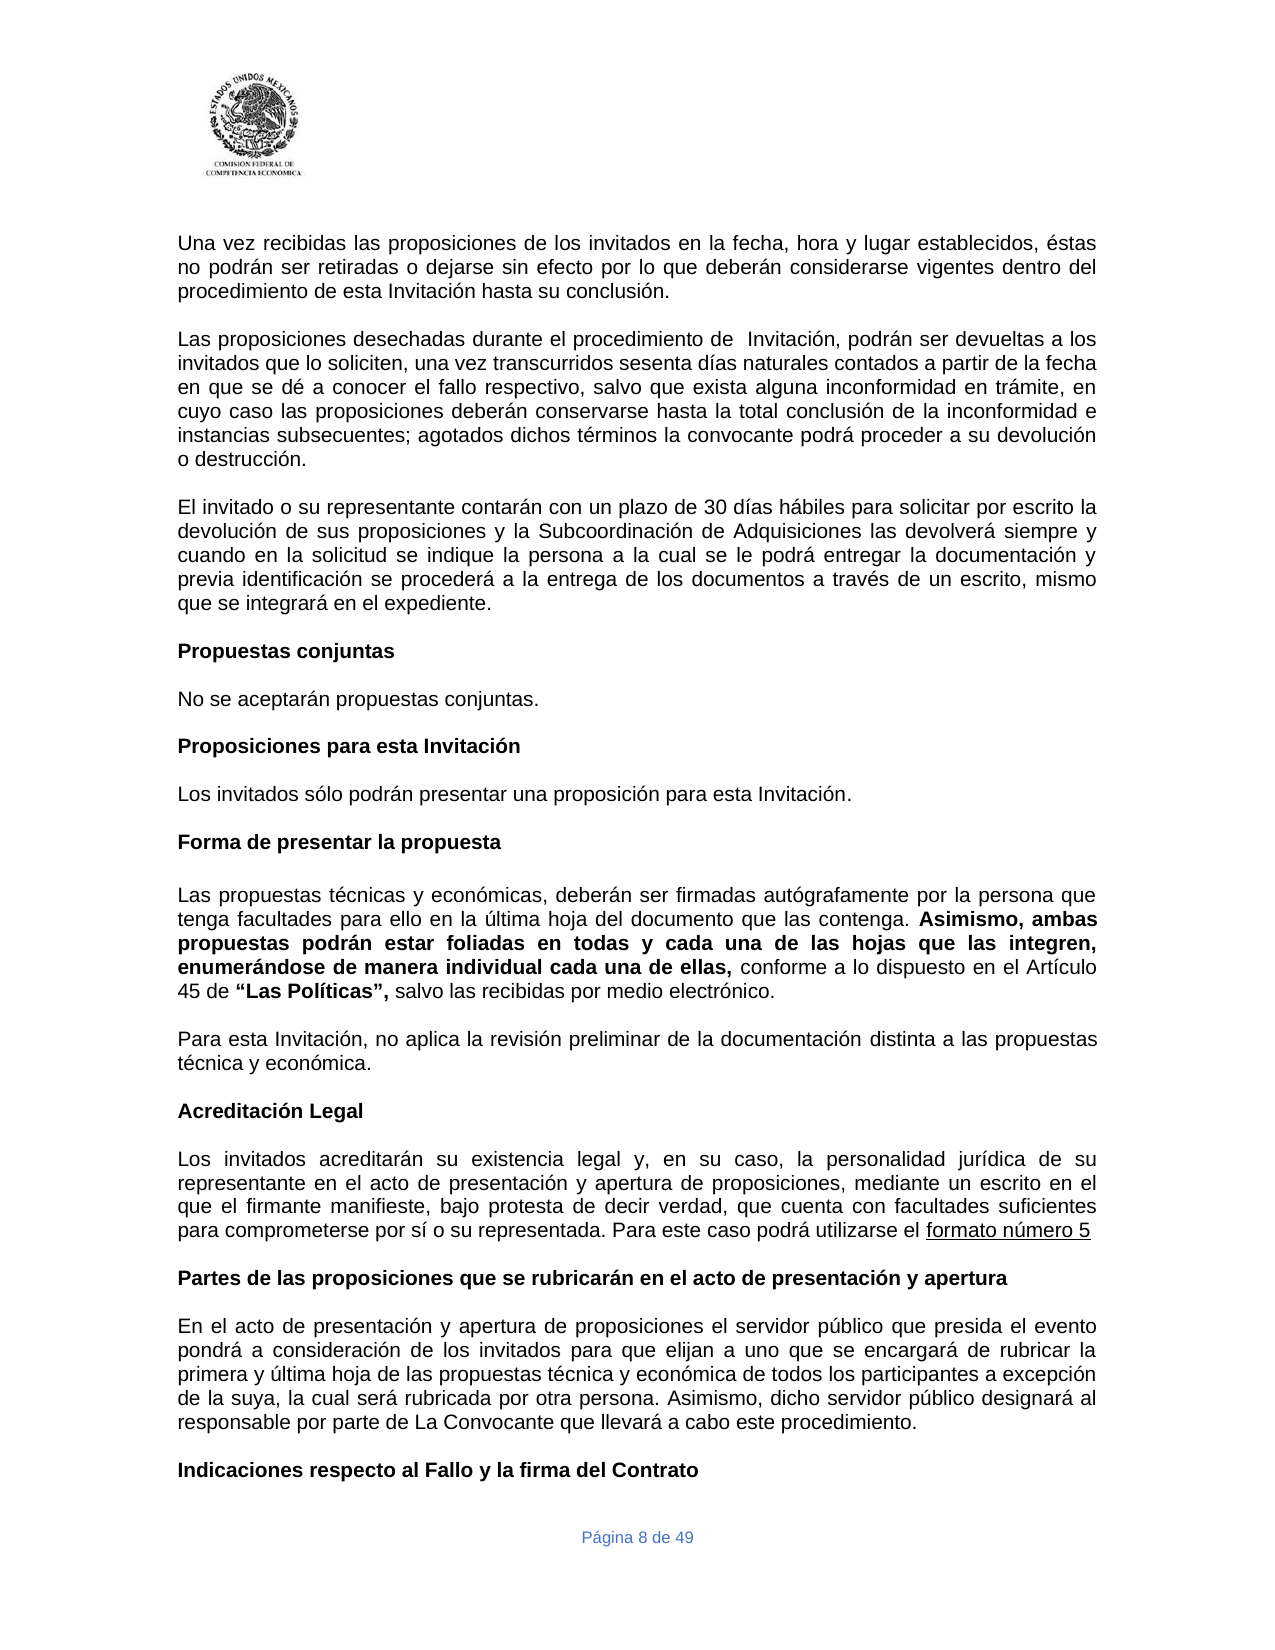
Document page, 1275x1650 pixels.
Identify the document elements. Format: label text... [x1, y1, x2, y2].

text Indicaciones respecto al Fallo y la firma del Contrato [177, 1458, 1098, 1482]
text El invitado o su representante contarán con un plazo de 30 días hábiles para solicitar por escrito la devolución de sus proposiciones y la Subcoordinación de Adquisiciones las devolverá siempre y cuando en la solicitud se indique la persona a la cual se le podrá entregar la documentación y previa identificación se procederá a la entrega de los documentos a través de un escrito, mismo que se integrará en el expediente. [177, 495, 1098, 614]
text Los invitados acreditarán su existencia legal y, en su caso, la personalidad jurídica de su representante en el acto de presentación y apertura de proposiciones, mediante un escrito en el que el firmante manifieste, bajo protesta de decir verdad, que cuenta con facultades suficientes para comprometerse por sí o su representada. Para este caso podrá utilizarse el formato número 5 [177, 1146, 1098, 1242]
text Una vez recibidas las proposiciones de los invitados en la fecha, hora y lugar establecidos, éstas no podrán ser retiradas o dejarse sin efecto por lo que deberán considerarse vigentes dentro del procedimiento de esta Invitación hasta su conclusión. [177, 231, 1098, 303]
text Propuestas conjuntas [177, 638, 1098, 662]
list No se aceptarán propuestas conjuntas. [177, 686, 1098, 710]
text Acreditación Legal [177, 1098, 1098, 1122]
text Partes de las proposiciones que se rubricarán en el acto de presentación y apertura [177, 1266, 1098, 1290]
text Para esta Invitación, no aplica la revisión preliminar de la documentación distinta a las propuestas técnica y económica. [177, 1027, 1098, 1074]
text Forma de presentar la propuesta [177, 830, 1098, 854]
text Proposiciones para esta Invitación [177, 734, 1098, 758]
text Las proposiciones desechadas durante el procedimiento de Invitación, podrán ser devueltas a los invitados que lo soliciten, una vez transcurridos sesenta días naturales contados a partir de la fecha en que se dé a conocer el fallo respectivo, salvo que exista alguna inconformidad en trámite, en cuyo caso las proposiciones deberán conservarse hasta la total conclusión de la inconformidad e instancias subsecuentes; agotados dichos términos la convocante podrá proceder a su devolución o destrucción. [177, 327, 1098, 471]
list Las propuestas técnicas y económicas, deberán ser firmadas autógrafamente por la persona que tenga facultades para ello en la última hoja del documento que las contenga. Asimismo, ambas propuestas podrán estar foliadas en todas y cada una de las hojas que las integren, enumerándose de manera individual cada una de ellas, conforme a lo dispuesto en el Artículo 45 de “Las Políticas”, salvo las recibidas por medio electrónico. [177, 883, 1098, 1003]
text En el acto de presentación y apertura de proposiciones el servidor público que presida el evento pondrá a consideración de los invitados para que elijan a uno que se encargará de rubricar la primera y última hoja de las propuestas técnica y económica de todos los participantes a excepción de la suya, la cual será rubricada por otra persona. Asimismo, dicho servidor público designará al responsable por parte de La Convocante que llevará a cabo este procedimiento. [177, 1314, 1098, 1434]
text Los invitados sólo podrán presentar una proposición para esta Invitación. [177, 782, 1098, 806]
picture [188, 73, 322, 179]
